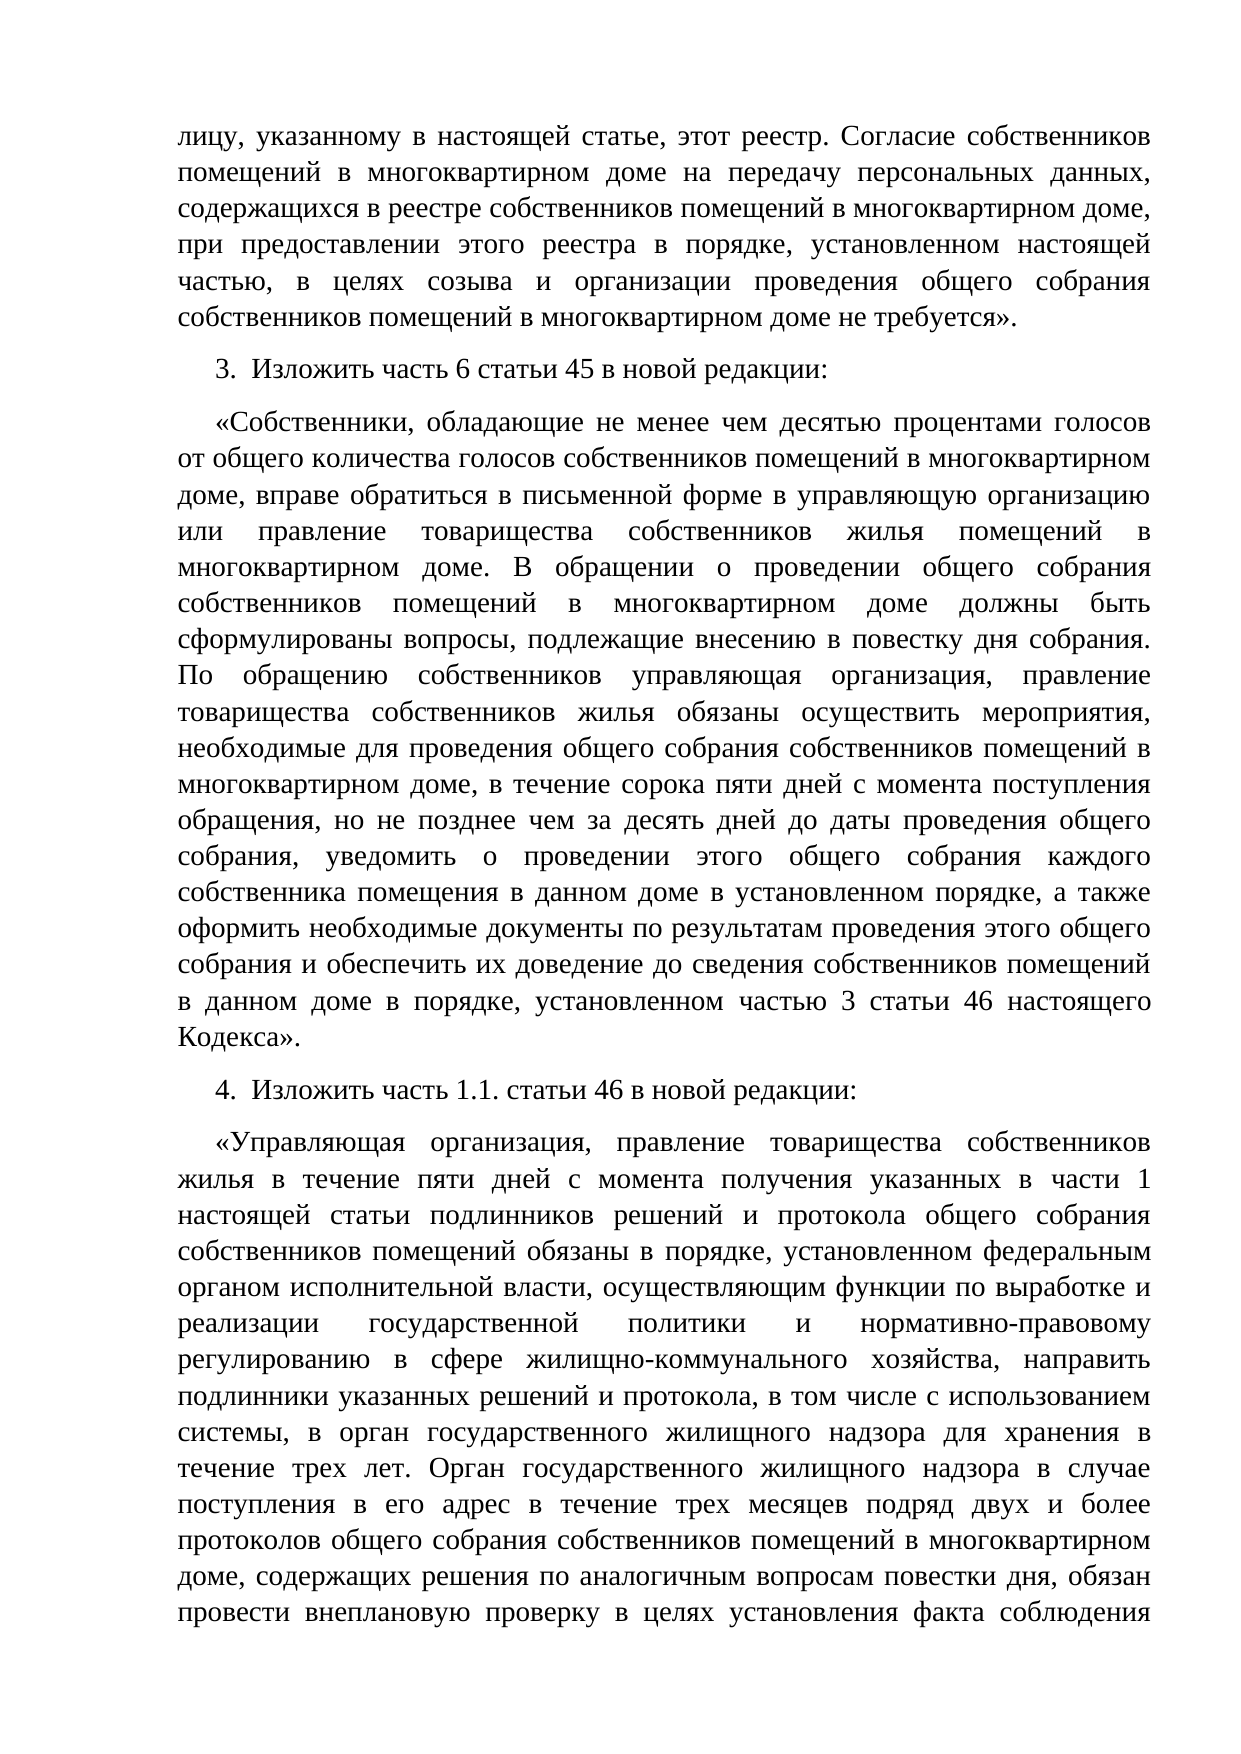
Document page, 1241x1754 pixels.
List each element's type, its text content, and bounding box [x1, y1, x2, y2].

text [177, 1124, 1152, 1628]
list Изложить часть 1.1. статьи 46 в новой редакции: [177, 1072, 1152, 1105]
text «Собственники, обладающие не менее чем десятью процентами голосов от общего количества голосов собственников помещений в многоквартирном доме, вправе обратиться в письменной форме в управляющую организацию или правление товарищества собственников жилья помещений в многоквартирном доме. В обращении о проведении общего собрания собственников помещений в многоквартирном доме должны быть сформулированы вопросы, подлежащие внесению в повестку дня собрания. По обращению собственников управляющая организация, правление товарищества собственников жилья обязаны осуществить мероприятия, необходимые для проведения общего собрания собственников помещений в многоквартирном доме, в течение сорока пяти дней с момента поступления обращения, но не позднее чем за десять дней до даты проведения общего собрания, уведомить о проведении этого общего собрания каждого собственника помещения в данном доме в установленном порядке, а также оформить необходимые документы по результатам проведения этого общего собрания и обеспечить их доведение до сведения собственников помещений в данном доме в порядке, установленном частью 3 статьи 46 настоящего Кодекса». [177, 404, 1152, 1052]
list Изложить часть 6 статьи 45 в новой редакции: [177, 352, 1152, 385]
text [177, 118, 1152, 332]
